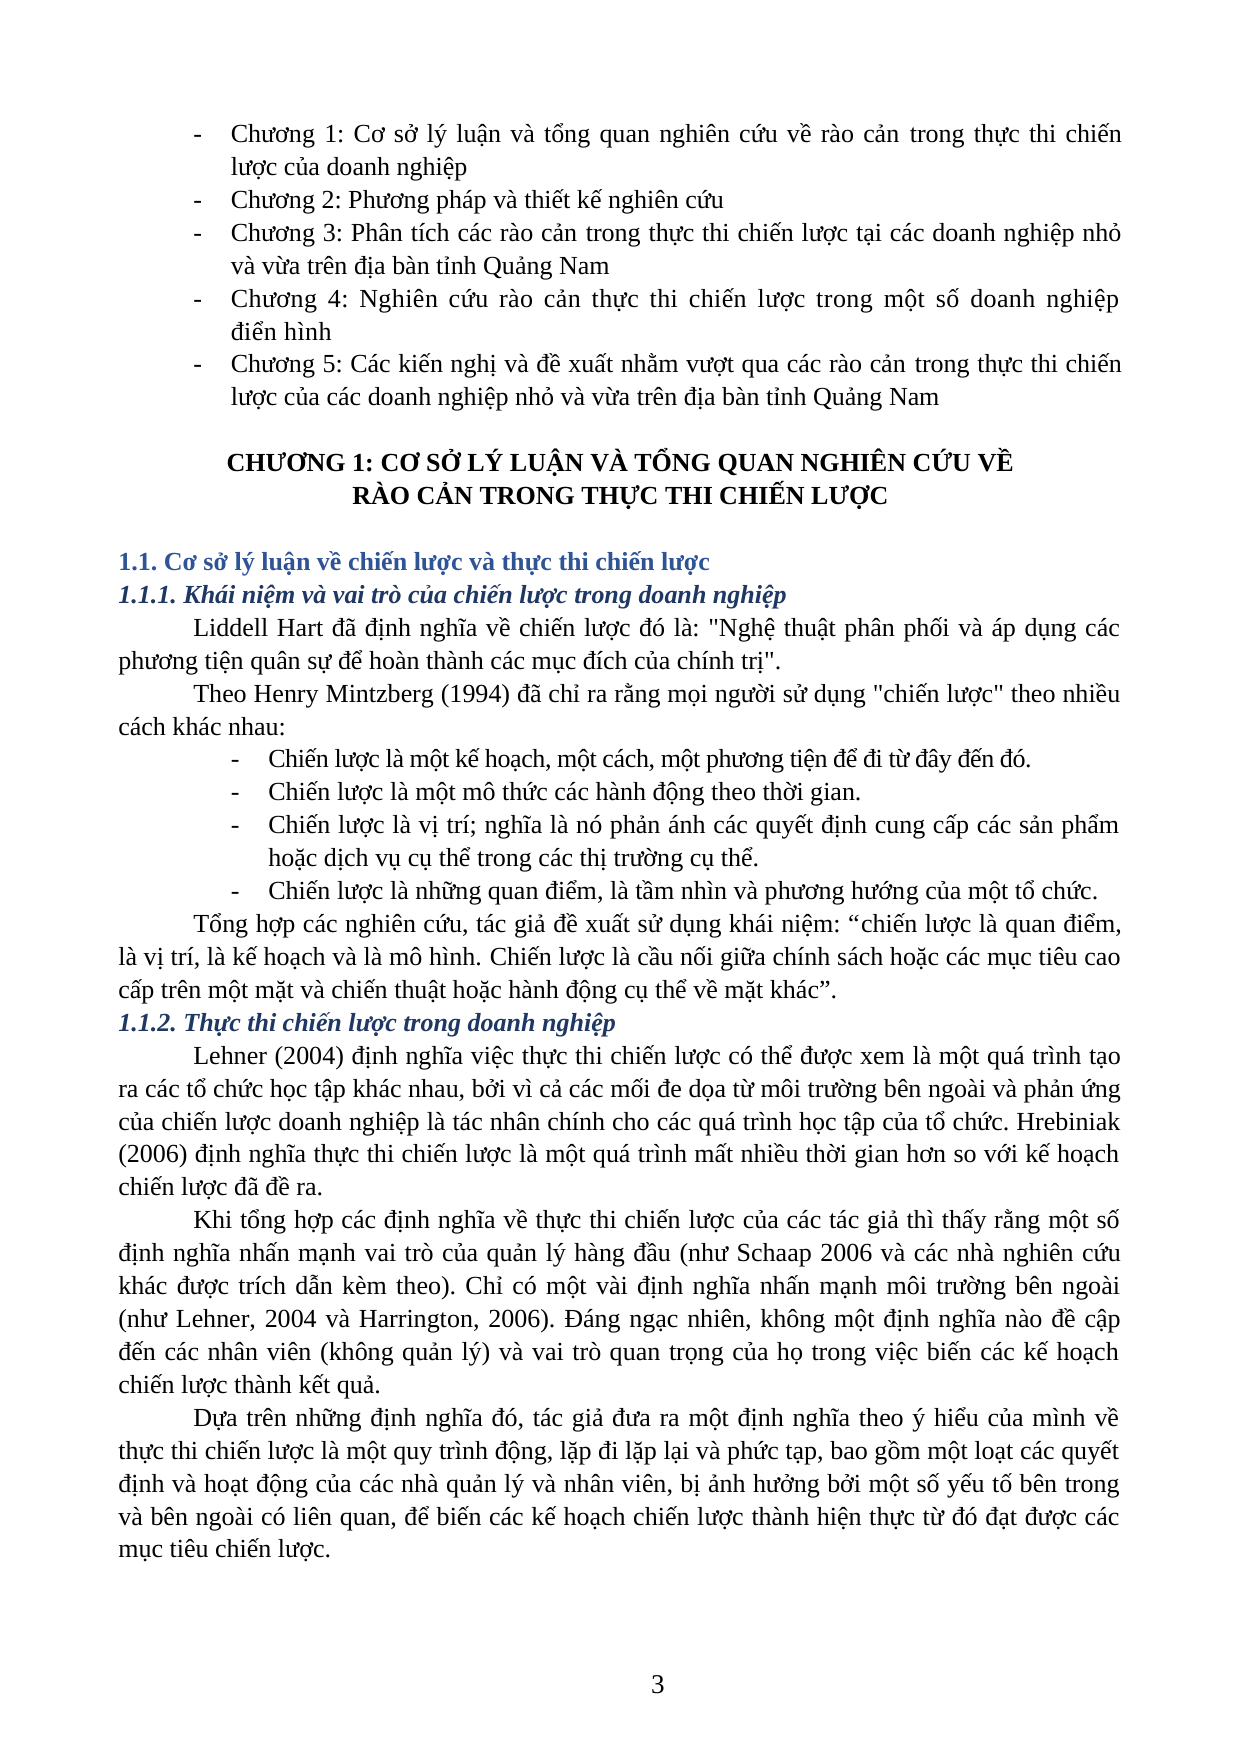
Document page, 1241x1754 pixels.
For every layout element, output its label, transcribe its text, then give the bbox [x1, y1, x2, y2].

text Liddell Hart đã định nghĩa về chiến lược đó là: "Nghệ thuật phân phối và áp dụng các phương tiện quân sự để hoàn thành các mục đích của chính trị". [118, 612, 1122, 675]
list Chương 4: Nghiên cứu rào cản thực thi chiến lược trong một số doanh nghiệp điển hình [193, 283, 1122, 346]
text Dựa trên những định nghĩa đó, tác giả đưa ra một định nghĩa theo ý hiểu của mình về thực thi chiến lược là một quy trình động, lặp đi lặp lại và phức tạp, bao gồm một loạt các quyết định và hoạt động của các nhà quản lý và nhân viên, bị ảnh hưởng bởi một số yếu tố bên trong và bên ngoài có liên quan, để biến các kế hoạch chiến lược thành hiện thực từ đó đạt được các mục tiêu chiến lược. [118, 1402, 1122, 1563]
subtitle 1.1.1. Khái niệm và vai trò của chiến lược trong doanh nghiệp [118, 579, 1122, 609]
subtitle 1.1.2. Thực thi chiến lược trong doanh nghiệp [118, 1007, 1122, 1037]
list Chiến lược là những quan điểm, là tầm nhìn và phương hướng của một tổ chức. [231, 875, 1122, 905]
list Chương 2: Phương pháp và thiết kế nghiên cứu [193, 184, 1122, 214]
list Chương 1: Cơ sở lý luận và tổng quan nghiên cứu về rào cản trong thực thi chiến lược của doanh nghiệp [193, 118, 1122, 181]
list Chiến lược là một kế hoạch, một cách, một phương tiện để đi từ đây đến đó. [231, 743, 1122, 773]
list Chiến lược là một mô thức các hành động theo thời gian. [231, 776, 1122, 806]
subtitle RÀO CẢN TRONG THỰC THI CHIẾN LƯỢC [118, 480, 1122, 510]
subtitle 1.1. Cơ sở lý luận về chiến lược và thực thi chiến lược [118, 546, 1122, 576]
list Chiến lược là vị trí; nghĩa là nó phản ánh các quyết định cung cấp các sản phẩm hoặc dịch vụ cụ thể trong các thị trường cụ thể. [231, 809, 1122, 872]
subtitle CHƯƠNG 1: CƠ SỞ LÝ LUẬN VÀ TỔNG QUAN NGHIÊN CỨU VỀ [118, 447, 1122, 477]
list Chương 5: Các kiến nghị và đề xuất nhằm vượt qua các rào cản trong thực thi chiến lược của các doanh nghiệp nhỏ và vừa trên địa bàn tỉnh Quảng Nam [193, 348, 1122, 411]
text Theo Henry Mintzberg (1994) đã chỉ ra rằng mọi người sử dụng "chiến lược" theo nhiều cách khác nhau: [118, 678, 1122, 741]
text Lehner (2004) định nghĩa việc thực thi chiến lược có thể được xem là một quá trình tạo ra các tổ chức học tập khác nhau, bởi vì cả các mối đe dọa từ môi trường bên ngoài và phản ứng của chiến lược doanh nghiệp là tác nhân chính cho các quá trình học tập của tổ chức. Hrebiniak (2006) định nghĩa thực thi chiến lược là một quá trình mất nhiều thời gian hơn so với kế hoạch chiến lược đã đề ra. [118, 1040, 1122, 1201]
text Khi tổng hợp các định nghĩa về thực thi chiến lược của các tác giả thì thấy rằng một số định nghĩa nhấn mạnh vai trò của quản lý hàng đầu (như Schaap 2006 và các nhà nghiên cứu khác được trích dẫn kèm theo). Chỉ có một vài định nghĩa nhấn mạnh môi trường bên ngoài (như Lehner, 2004 và Harrington, 2006). Đáng ngạc nhiên, không một định nghĩa nào đề cập đến các nhân viên (không quản lý) và vai trò quan trọng của họ trong việc biến các kế hoạch chiến lược thành kết quả. [118, 1204, 1122, 1399]
list Chương 3: Phân tích các rào cản trong thực thi chiến lược tại các doanh nghiệp nhỏ và vừa trên địa bàn tỉnh Quảng Nam [193, 217, 1122, 280]
text Tổng hợp các nghiên cứu, tác giả đề xuất sử dụng khái niệm: “chiến lược là quan điểm, là vị trí, là kế hoạch và là mô hình. Chiến lược là cầu nối giữa chính sách hoặc các mục tiêu cao cấp trên một mặt và chiến thuật hoặc hành động cụ thể về mặt khác”. [118, 908, 1122, 1004]
